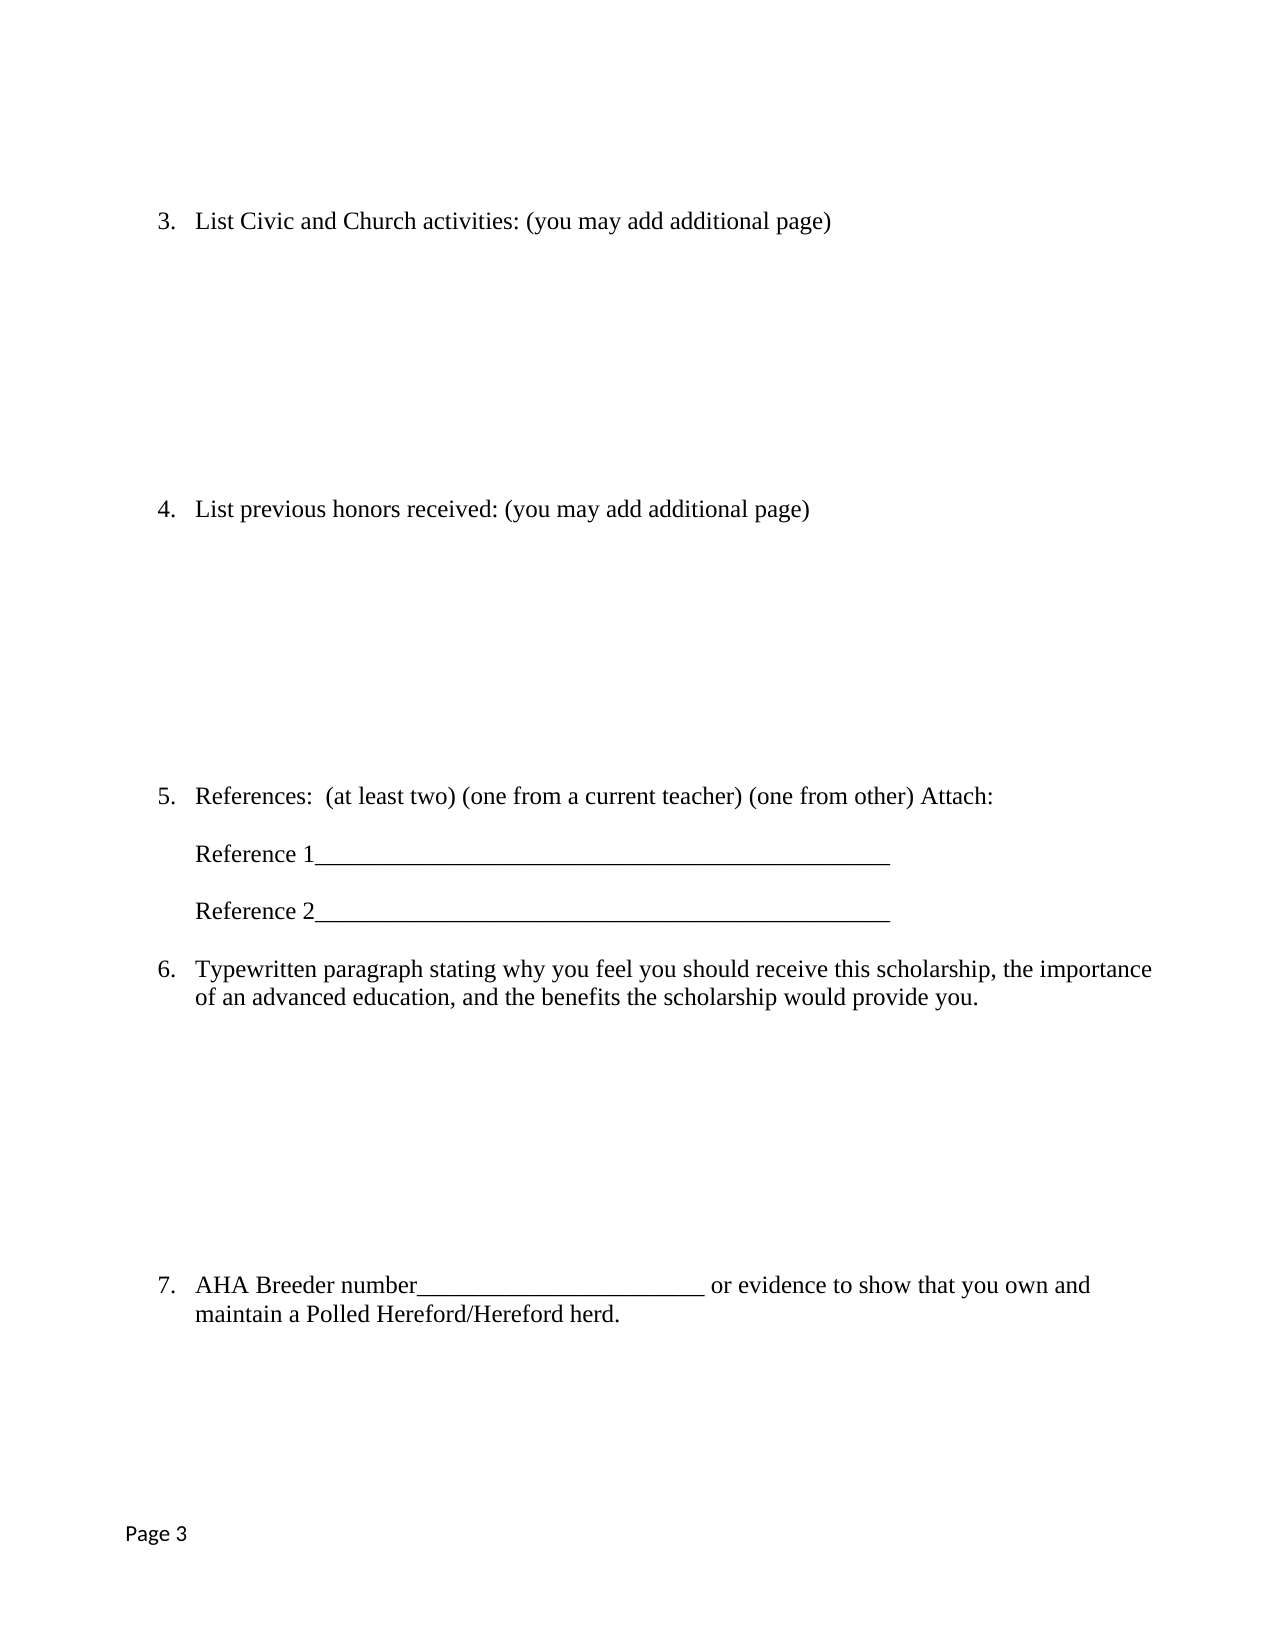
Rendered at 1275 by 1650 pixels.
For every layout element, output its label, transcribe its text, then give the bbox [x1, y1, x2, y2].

list AHA Breeder number_______________________ or evidence to show that you own and maintain a Polled Hereford/Hereford herd. [157, 1270, 1155, 1327]
list List Civic and Church activities: (you may add additional page) [157, 206, 1155, 235]
list References: (at least two) (one from a current teacher) (one from other) Attach: [157, 781, 1155, 810]
list Typewritten paragraph stating why you feel you should receive this scholarship, the importance of an advanced education, and the benefits the scholarship would provide you. [157, 954, 1155, 1011]
text Reference 2______________________________________________ [195, 896, 1155, 925]
list List previous honors received: (you may add additional page) [157, 494, 1155, 522]
text Reference 1______________________________________________ [195, 839, 1155, 867]
